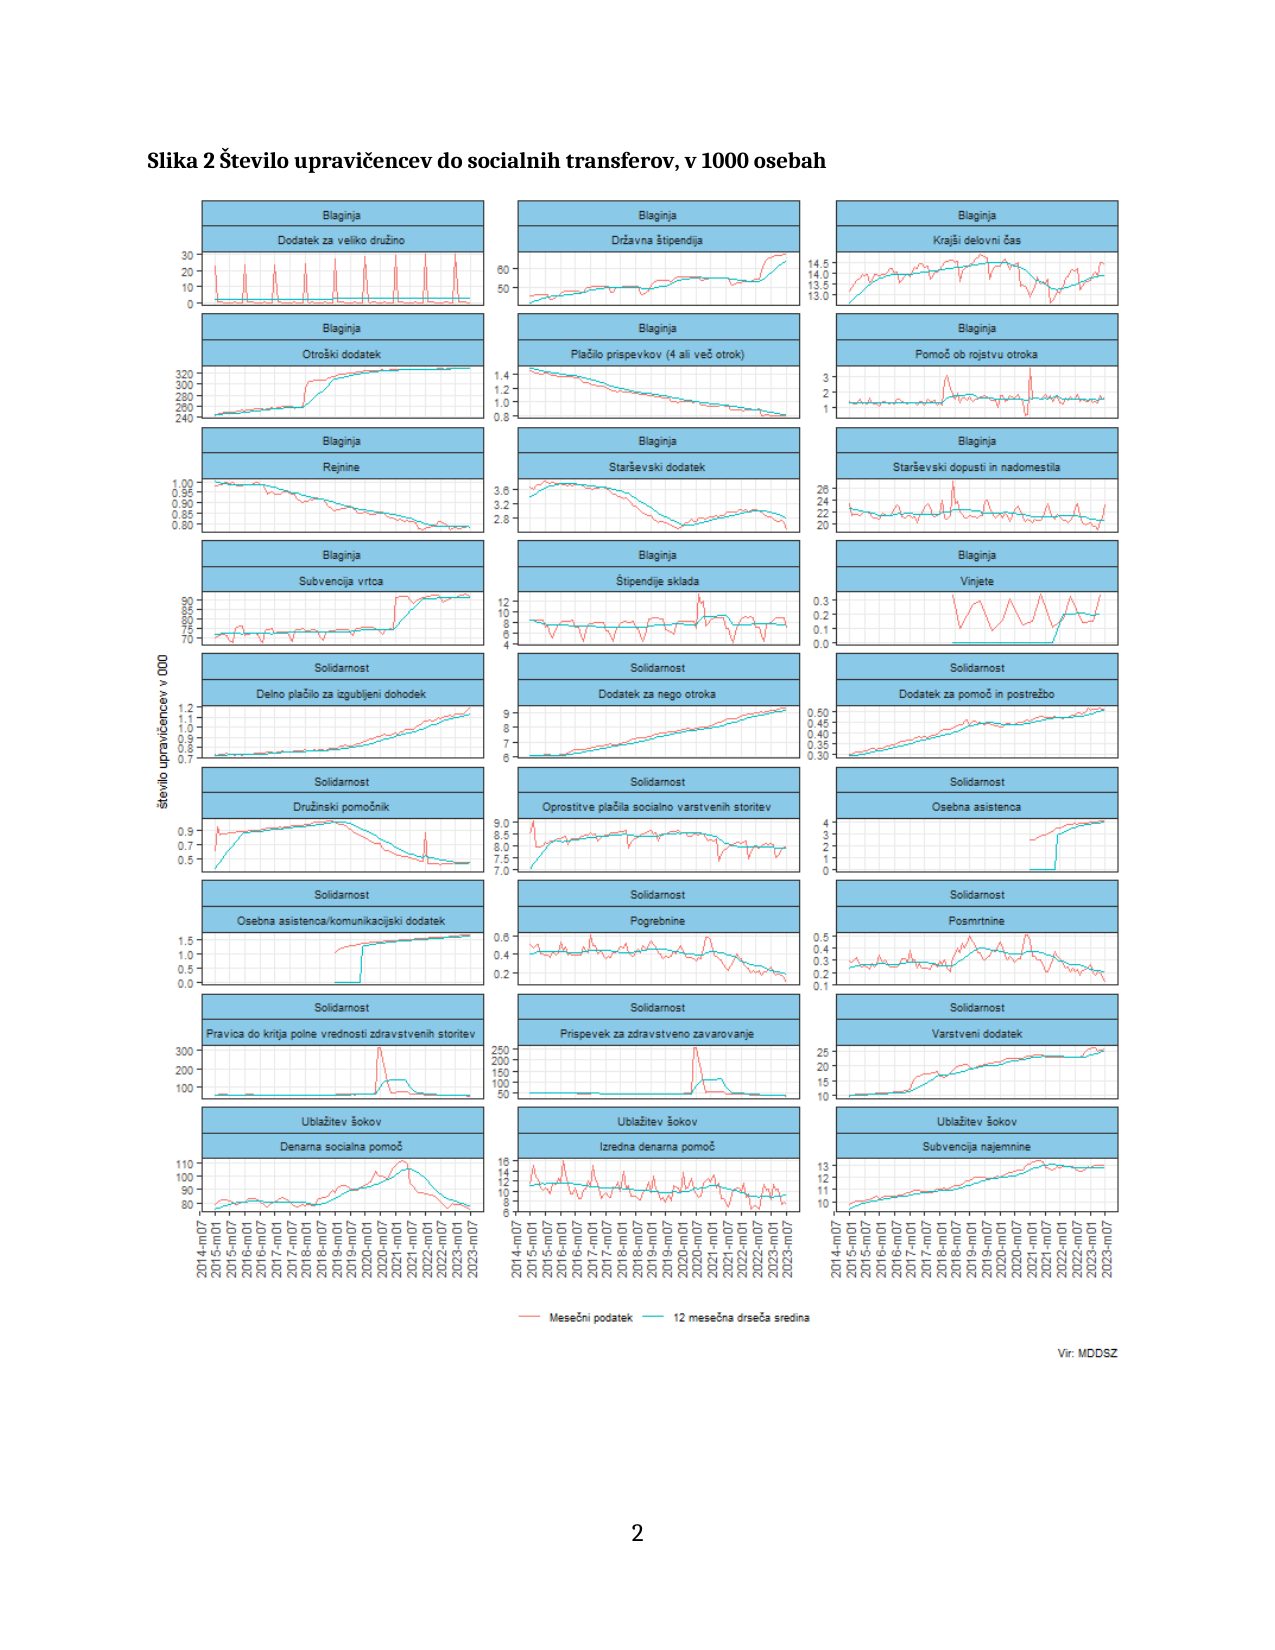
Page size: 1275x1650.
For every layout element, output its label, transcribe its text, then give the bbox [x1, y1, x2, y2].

text Slika 2 Število upravičencev do socialnih transferov, v 1000 osebah [148, 148, 1127, 174]
picture [147, 192, 1127, 1368]
